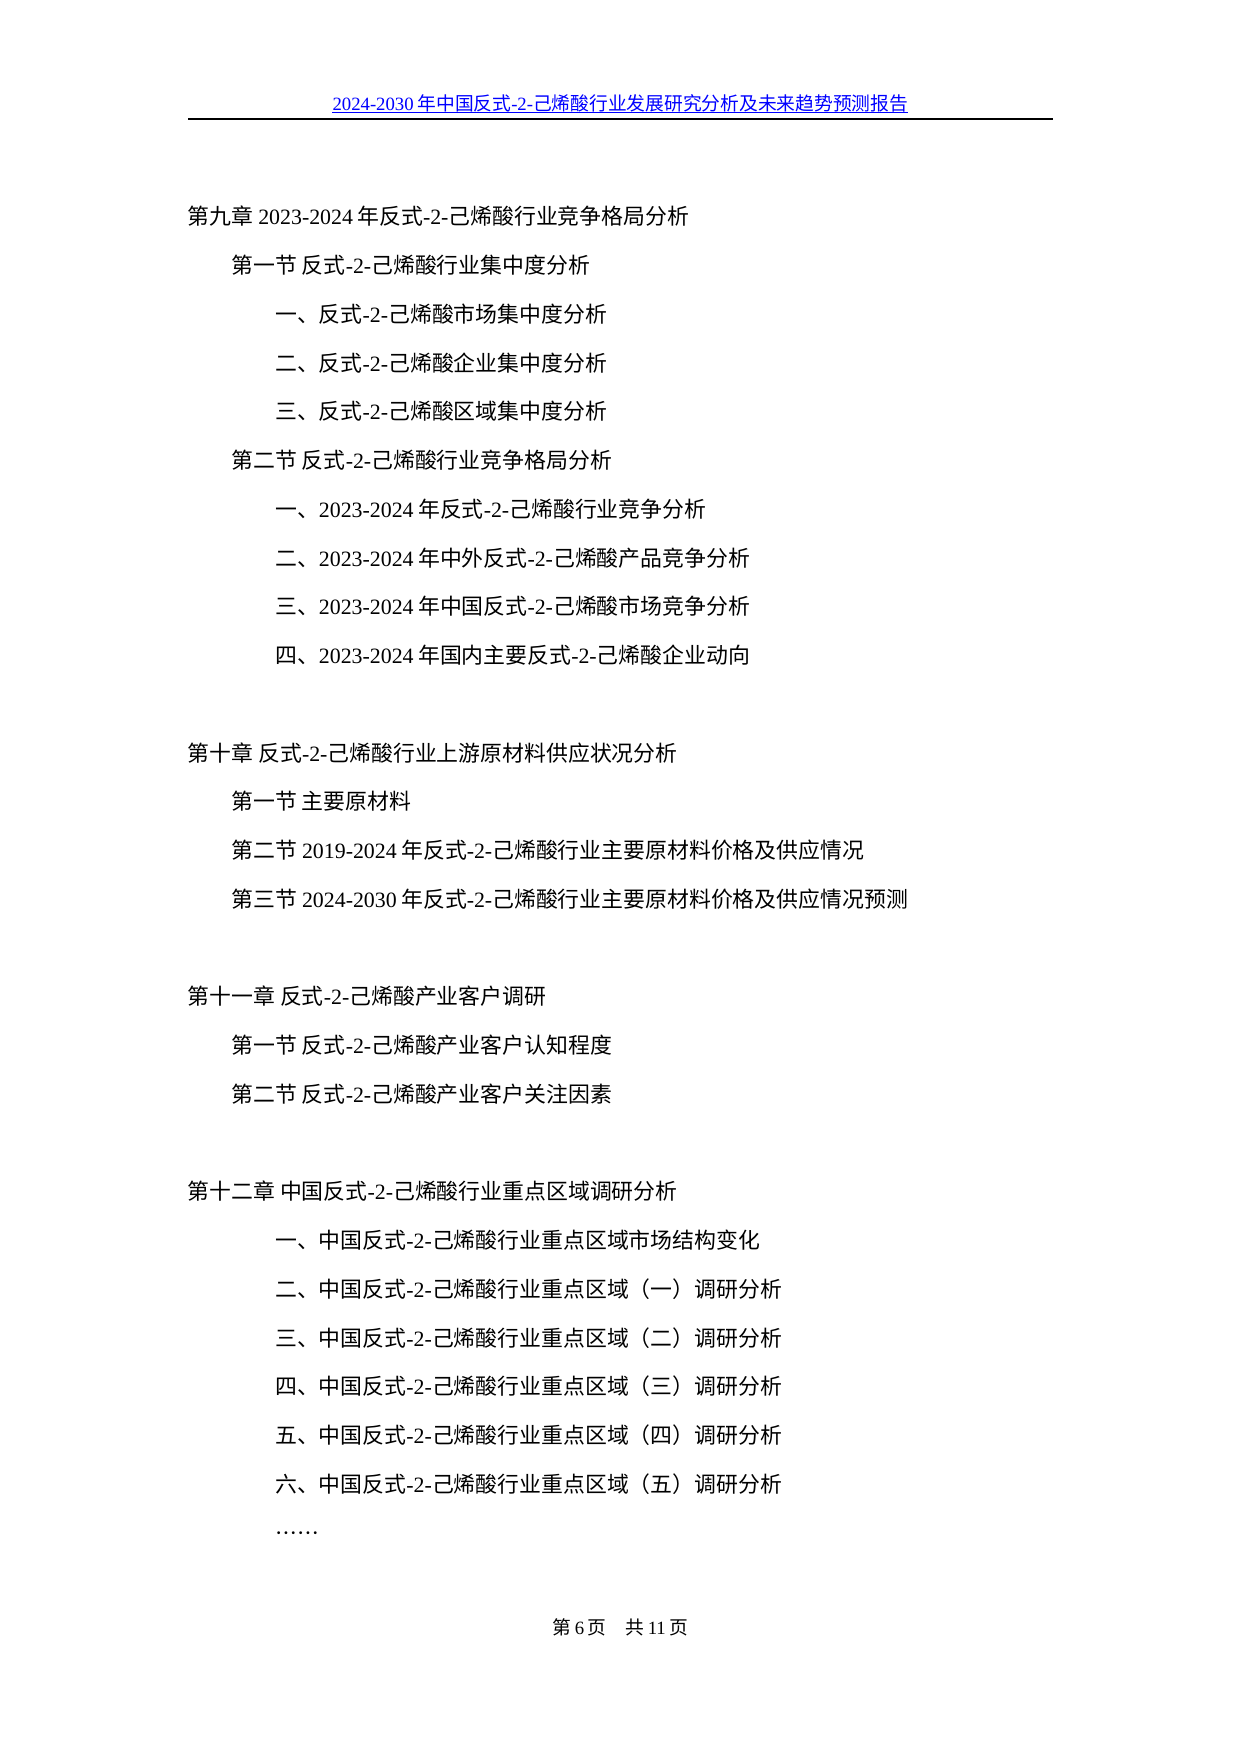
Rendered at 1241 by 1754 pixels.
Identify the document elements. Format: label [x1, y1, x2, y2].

text [187, 150, 1053, 1548]
